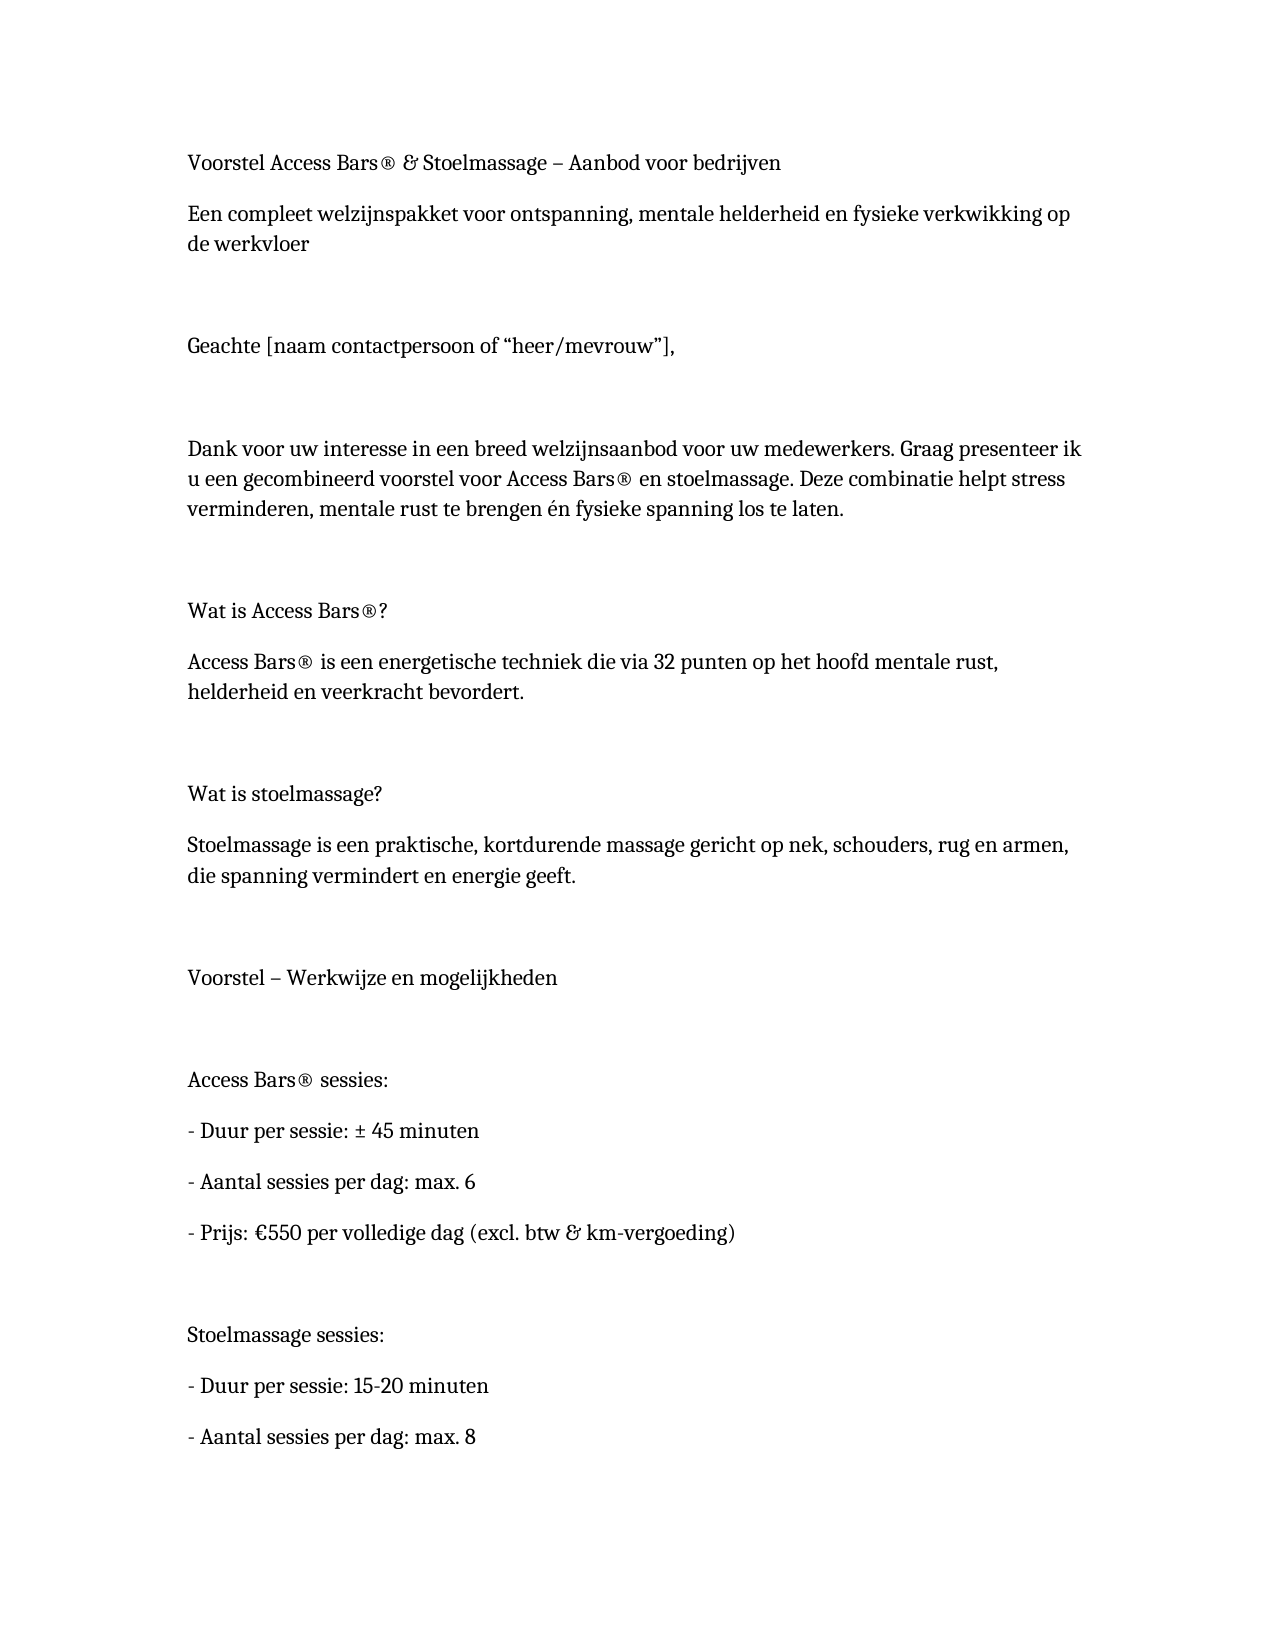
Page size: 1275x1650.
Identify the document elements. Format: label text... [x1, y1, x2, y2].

text - Aantal sessies per dag: max. 6 [187, 1169, 1087, 1195]
text Wat is stoelmassage? [187, 781, 1087, 808]
text Access Bars® sessies: [187, 1067, 1087, 1093]
text Voorstel – Werkwijze en mogelijkheden [187, 964, 1087, 991]
text - Duur per sessie: ± 45 minuten [187, 1118, 1087, 1144]
text Dank voor uw interesse in een breed welzijnsaanbod voor uw medewerkers. Graag presenteer ik u een gecombineerd voorstel voor Access Bars® en stoelmassage. Deze combinatie helpt stress verminderen, mentale rust te brengen én fysieke spanning los te laten. [187, 435, 1087, 522]
text - Prijs: €550 per volledige dag (excl. btw & km-vergoeding) [187, 1220, 1087, 1246]
text - Duur per sessie: 15-20 minuten [187, 1373, 1087, 1399]
text Geachte [naam contactpersoon of “heer/mevrouw”], [187, 333, 1087, 360]
text Stoelmassage sessies: [187, 1322, 1087, 1348]
text Voorstel Access Bars® & Stoelmassage – Aanbod voor bedrijven [187, 150, 1087, 176]
text Stoelmassage is een praktische, kortdurende massage gericht op nek, schouders, rug en armen, die spanning vermindert en energie geeft. [187, 832, 1087, 889]
text Wat is Access Bars®? [187, 598, 1087, 624]
text - Aantal sessies per dag: max. 8 [187, 1424, 1087, 1450]
text Een compleet welzijnspakket voor ontspanning, mentale helderheid en fysieke verkwikking op de werkvloer [187, 201, 1087, 258]
text Access Bars® is een energetische techniek die via 32 punten op het hoofd mentale rust, helderheid en veerkracht bevordert. [187, 649, 1087, 706]
